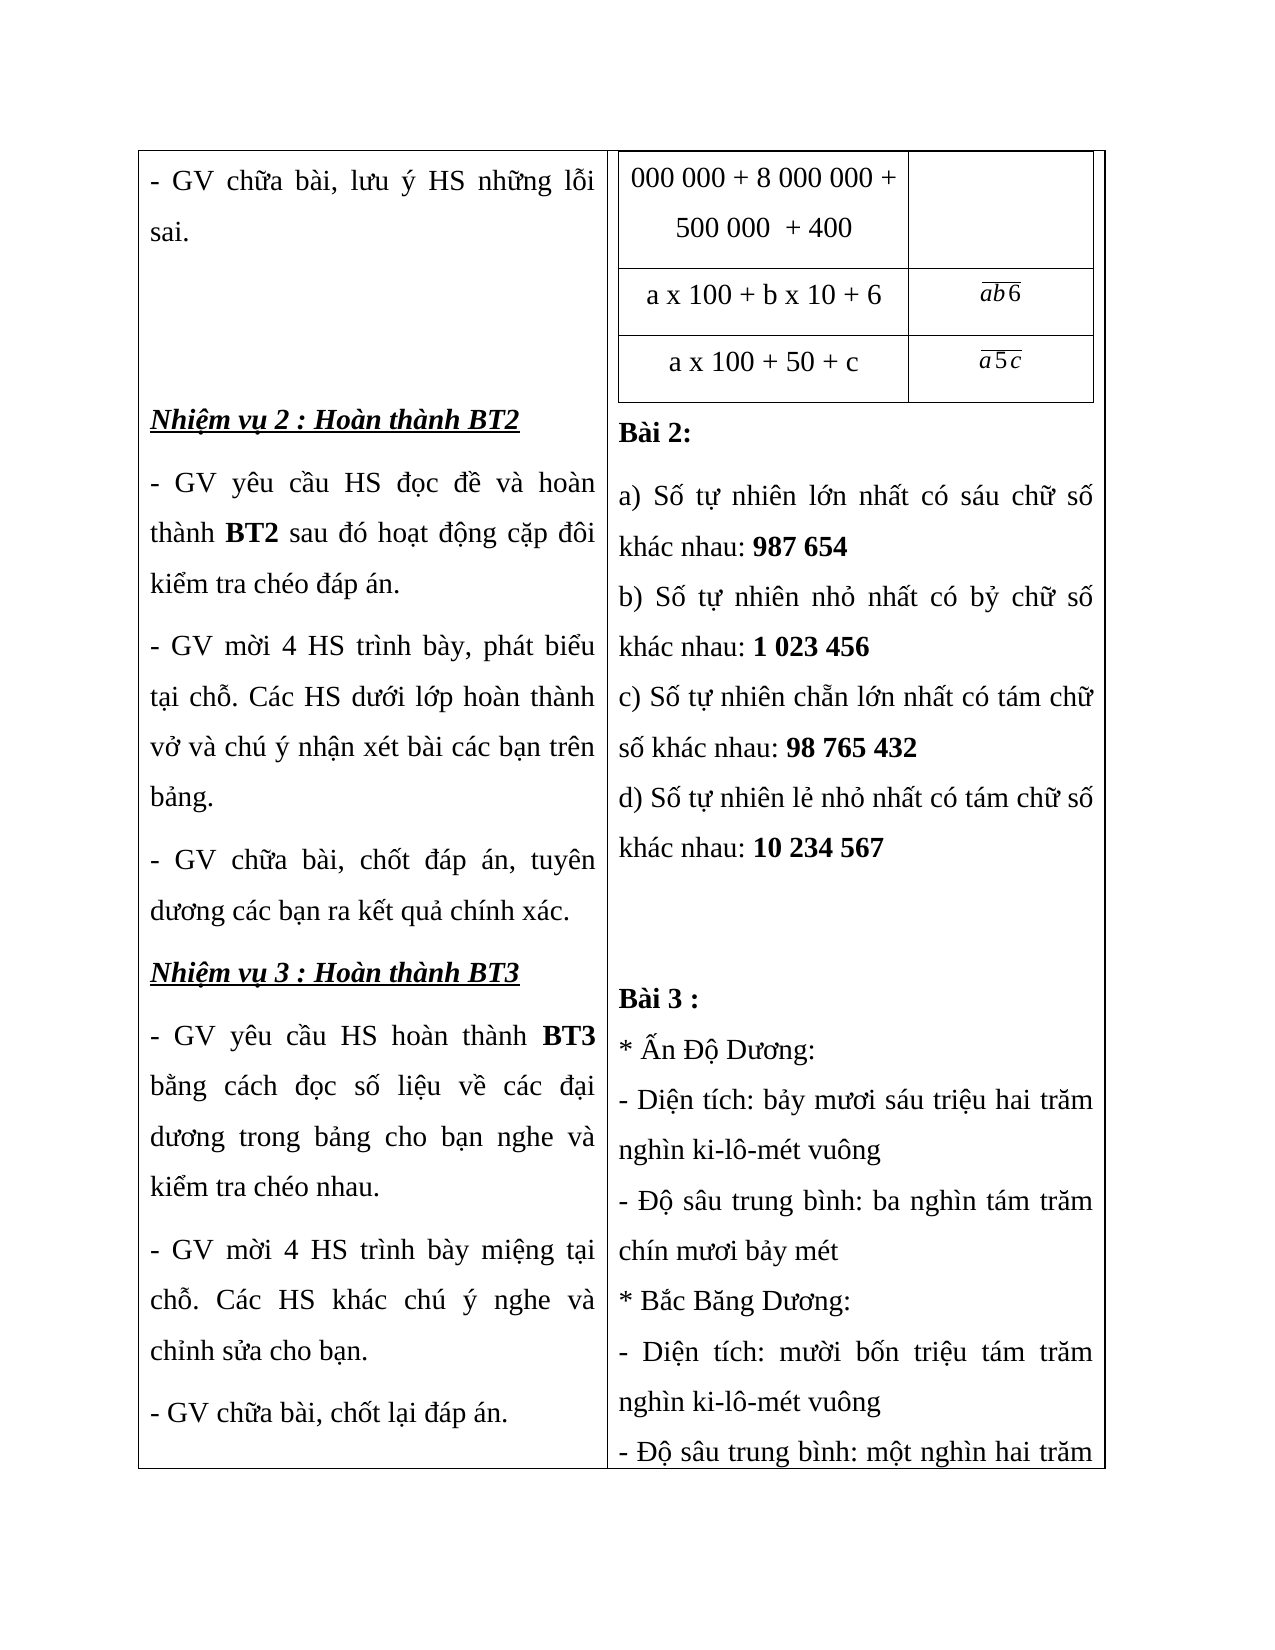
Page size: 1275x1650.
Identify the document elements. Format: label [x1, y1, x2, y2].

table_cell [139, 151, 607, 1468]
table_cell [608, 151, 1104, 1468]
